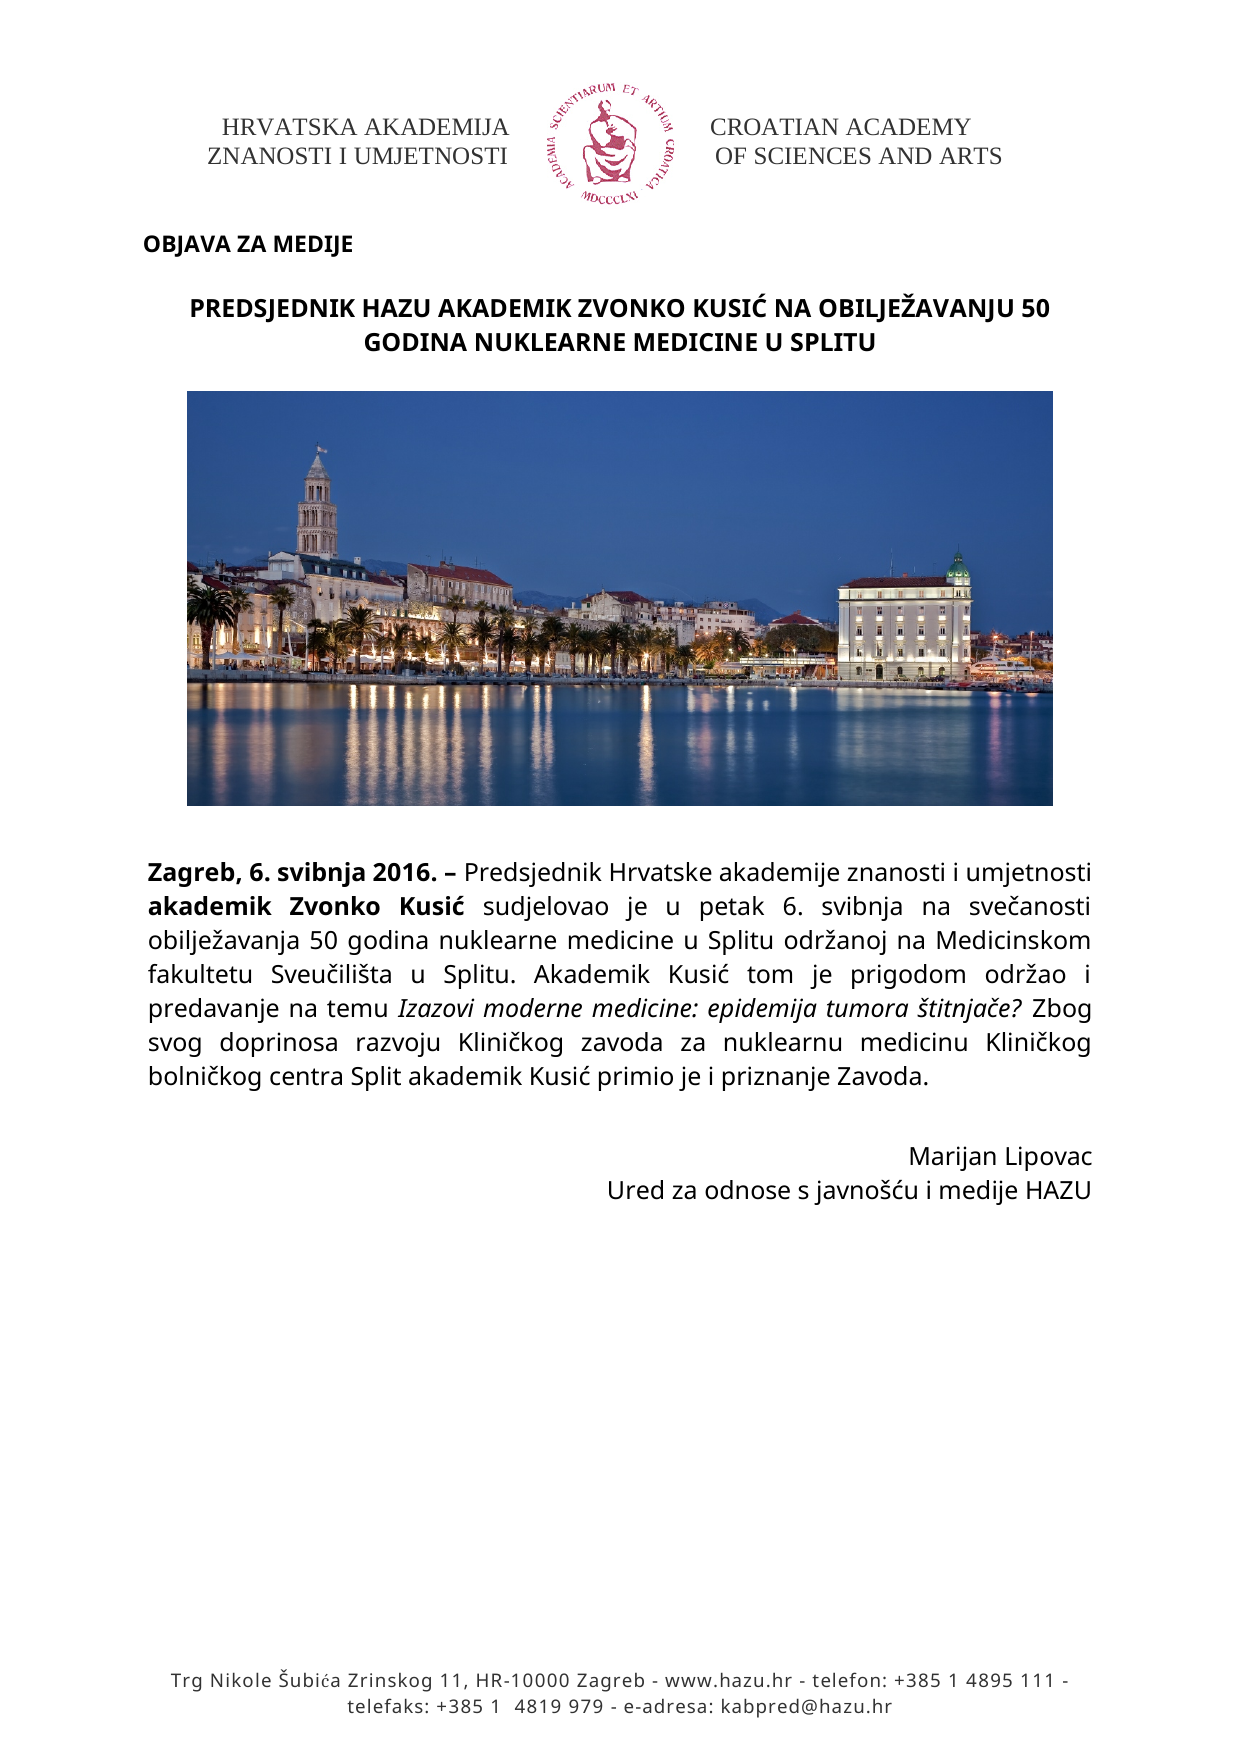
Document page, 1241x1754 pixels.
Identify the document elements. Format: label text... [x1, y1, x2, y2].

picture [187, 391, 1053, 806]
text PREDSJEDNIK HAZU AKADEMIK ZVONKO KUSIĆ NA OBILJEŽAVANJU 50 GODINA NUKLEARNE MEDICINE U SPLITU [148, 291, 1092, 358]
picture [539, 69, 682, 220]
text OBJAVA ZA MEDIJE [83, 228, 1157, 259]
text Ured za odnose s javnošću i medije HAZU [148, 1173, 1092, 1207]
text Zagreb, 6. svibnja 2016. – Predsjednik Hrvatske akademije znanosti i umjetnosti akademik Zvonko Kusić sudjelovao je u petak 6. svibnja na svečanosti obilježavanja 50 godina nuklearne medicine u Splitu održanoj na Medicinskom fakultetu Sveučilišta u Splitu. Akademik Kusić tom je prigodom održao i predavanje na temu Izazovi moderne medicine: epidemija tumora štitnjače? Zbog svog doprinosa razvoju Kliničkog zavoda za nuklearnu medicinu Kliničkog bolničkog centra Split akademik Kusić primio je i priznanje Zavoda. [148, 855, 1092, 1093]
text Marijan Lipovac [148, 1139, 1092, 1173]
